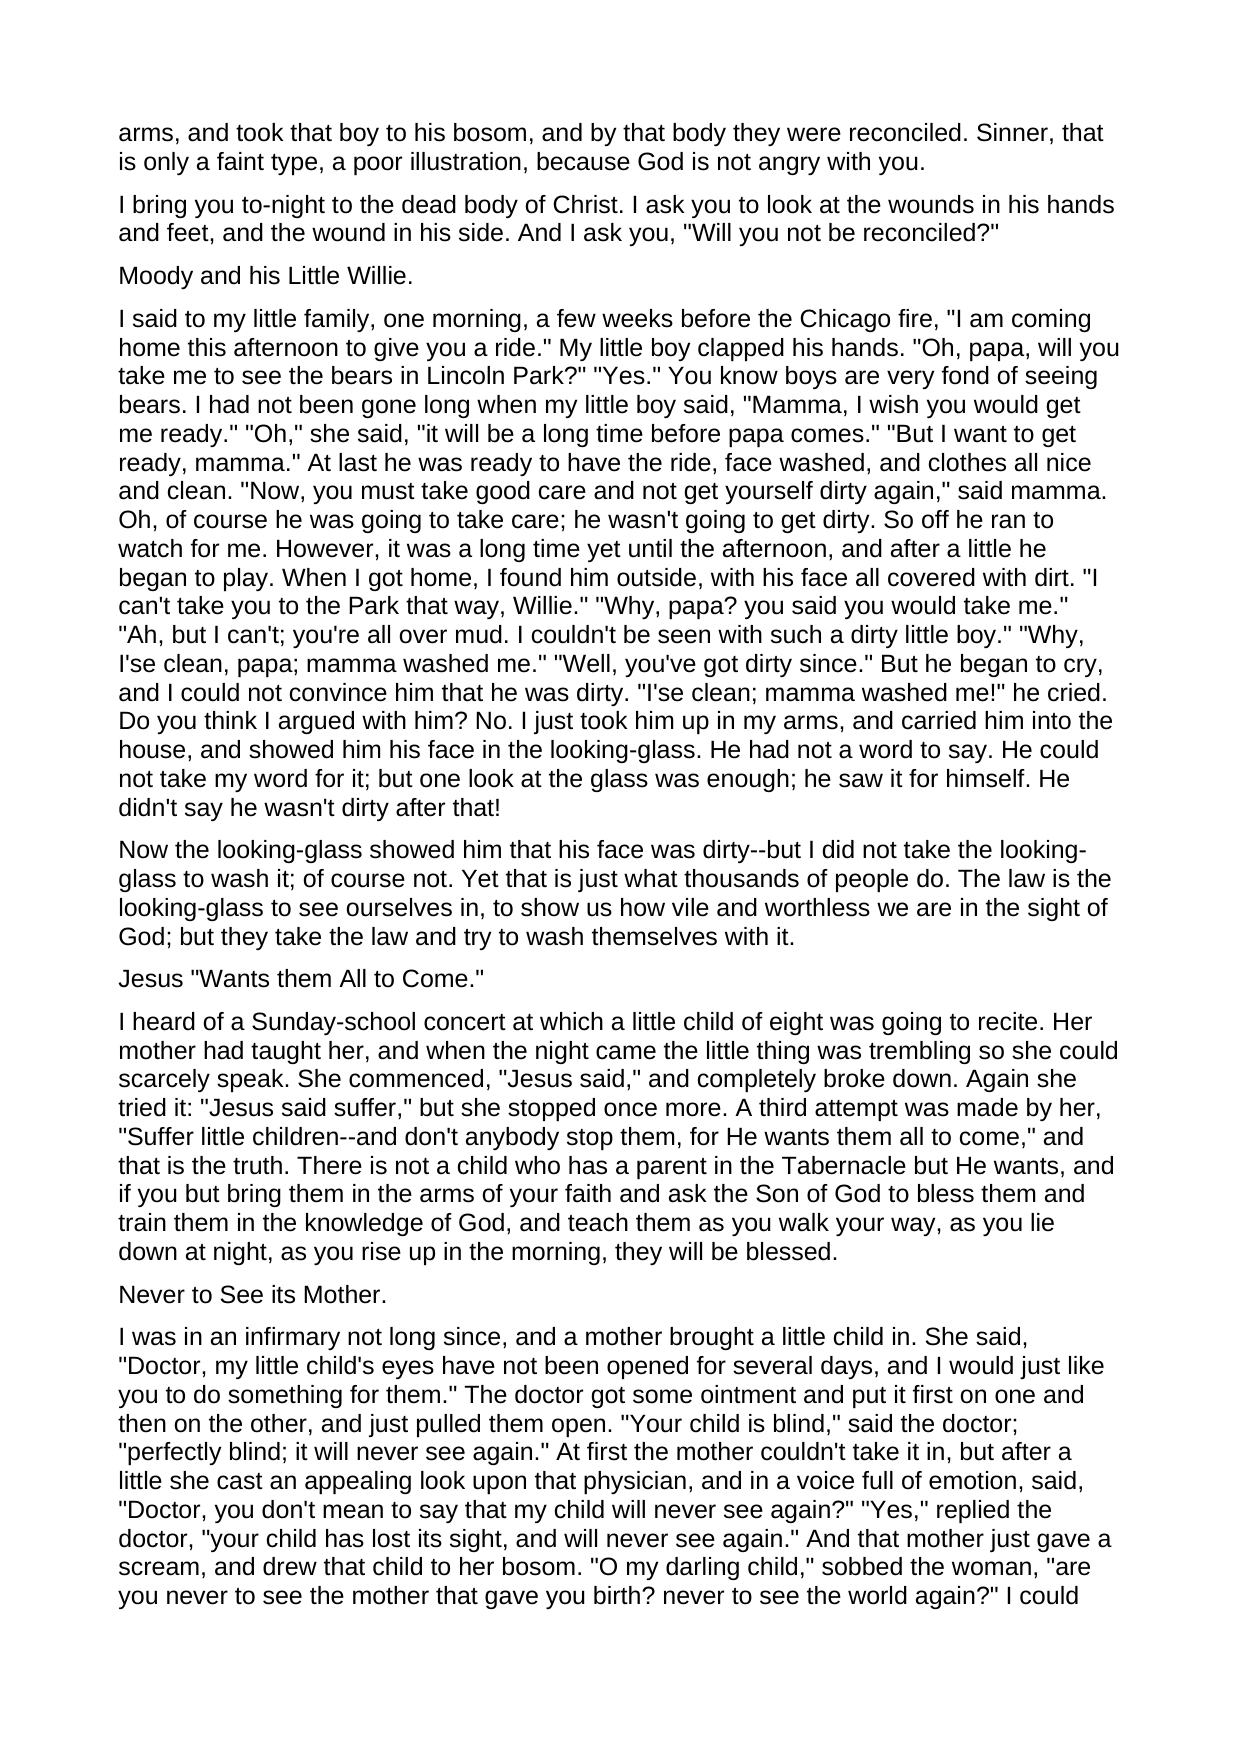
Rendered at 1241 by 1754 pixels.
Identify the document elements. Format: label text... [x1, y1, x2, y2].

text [118, 118, 1122, 176]
text Now the looking-glass showed him that his face was dirty--but I did not take the looking-glass to wash it; of course not. Yet that is just what thousands of people do. The law is the looking-glass to see ourselves in, to show us how vile and worthless we are in the sight of God; but they take the law and try to wash themselves with it. [118, 835, 1122, 950]
text I heard of a Sunday-school concert at which a little child of eight was going to recite. Her mother had taught her, and when the night came the little thing was trembling so she could scarcely speak. She commenced, "Jesus said," and completely broke down. Again she tried it: "Jesus said suffer," but she stopped once more. A third attempt was made by her, "Suffer little children--and don't anybody stop them, for He wants them all to come," and that is the truth. There is not a child who has a parent in the Tabernacle but He wants, and if you but bring them in the arms of your faith and ask the Son of God to bless them and train them in the knowledge of God, and teach them as you walk your way, as you lie down at night, as you rise up in the morning, they will be blessed. [118, 1007, 1122, 1266]
text Never to See its Mother. [118, 1279, 1122, 1308]
text I bring you to-night to the dead body of Christ. I ask you to look at the wounds in his hands and feet, and the wound in his side. And I ask you, "Will you not be reconciled?" [118, 189, 1122, 247]
text Jesus "Wants them All to Come." [118, 964, 1122, 993]
text I said to my little family, one morning, a few weeks before the Chicago fire, "I am coming home this afternoon to give you a ride." My little boy clapped his hands. "Oh, papa, will you take me to see the bears in Lincoln Park?" "Yes." You know boys are very fond of seeing bears. I had not been gone long when my little boy said, "Mamma, I wish you would get me ready." "Oh," she said, "it will be a long time before papa comes." "But I want to get ready, mamma." At last he was ready to have the ride, face washed, and clothes all nice and clean. "Now, you must take good care and not get yourself dirty again," said mamma. Oh, of course he was going to take care; he wasn't going to get dirty. So off he ran to watch for me. However, it was a long time yet until the afternoon, and after a little he began to play. When I got home, I found him outside, with his face all covered with dirt. "I can't take you to the Park that way, Willie." "Why, papa? you said you would take me." "Ah, but I can't; you're all over mud. I couldn't be seen with such a dirty little boy." "Why, I'se clean, papa; mamma washed me." "Well, you've got dirty since." But he began to cry, and I could not convince him that he was dirty. "I'se clean; mamma washed me!" he cried. Do you think I argued with him? No. I just took him up in my arms, and carried him into the house, and showed him his face in the looking-glass. He had not a word to say. He could not take my word for it; but one look at the glass was enough; he saw it for himself. He didn't say he wasn't dirty after that! [118, 304, 1122, 821]
text Moody and his Little Willie. [118, 261, 1122, 290]
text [118, 1322, 1122, 1610]
